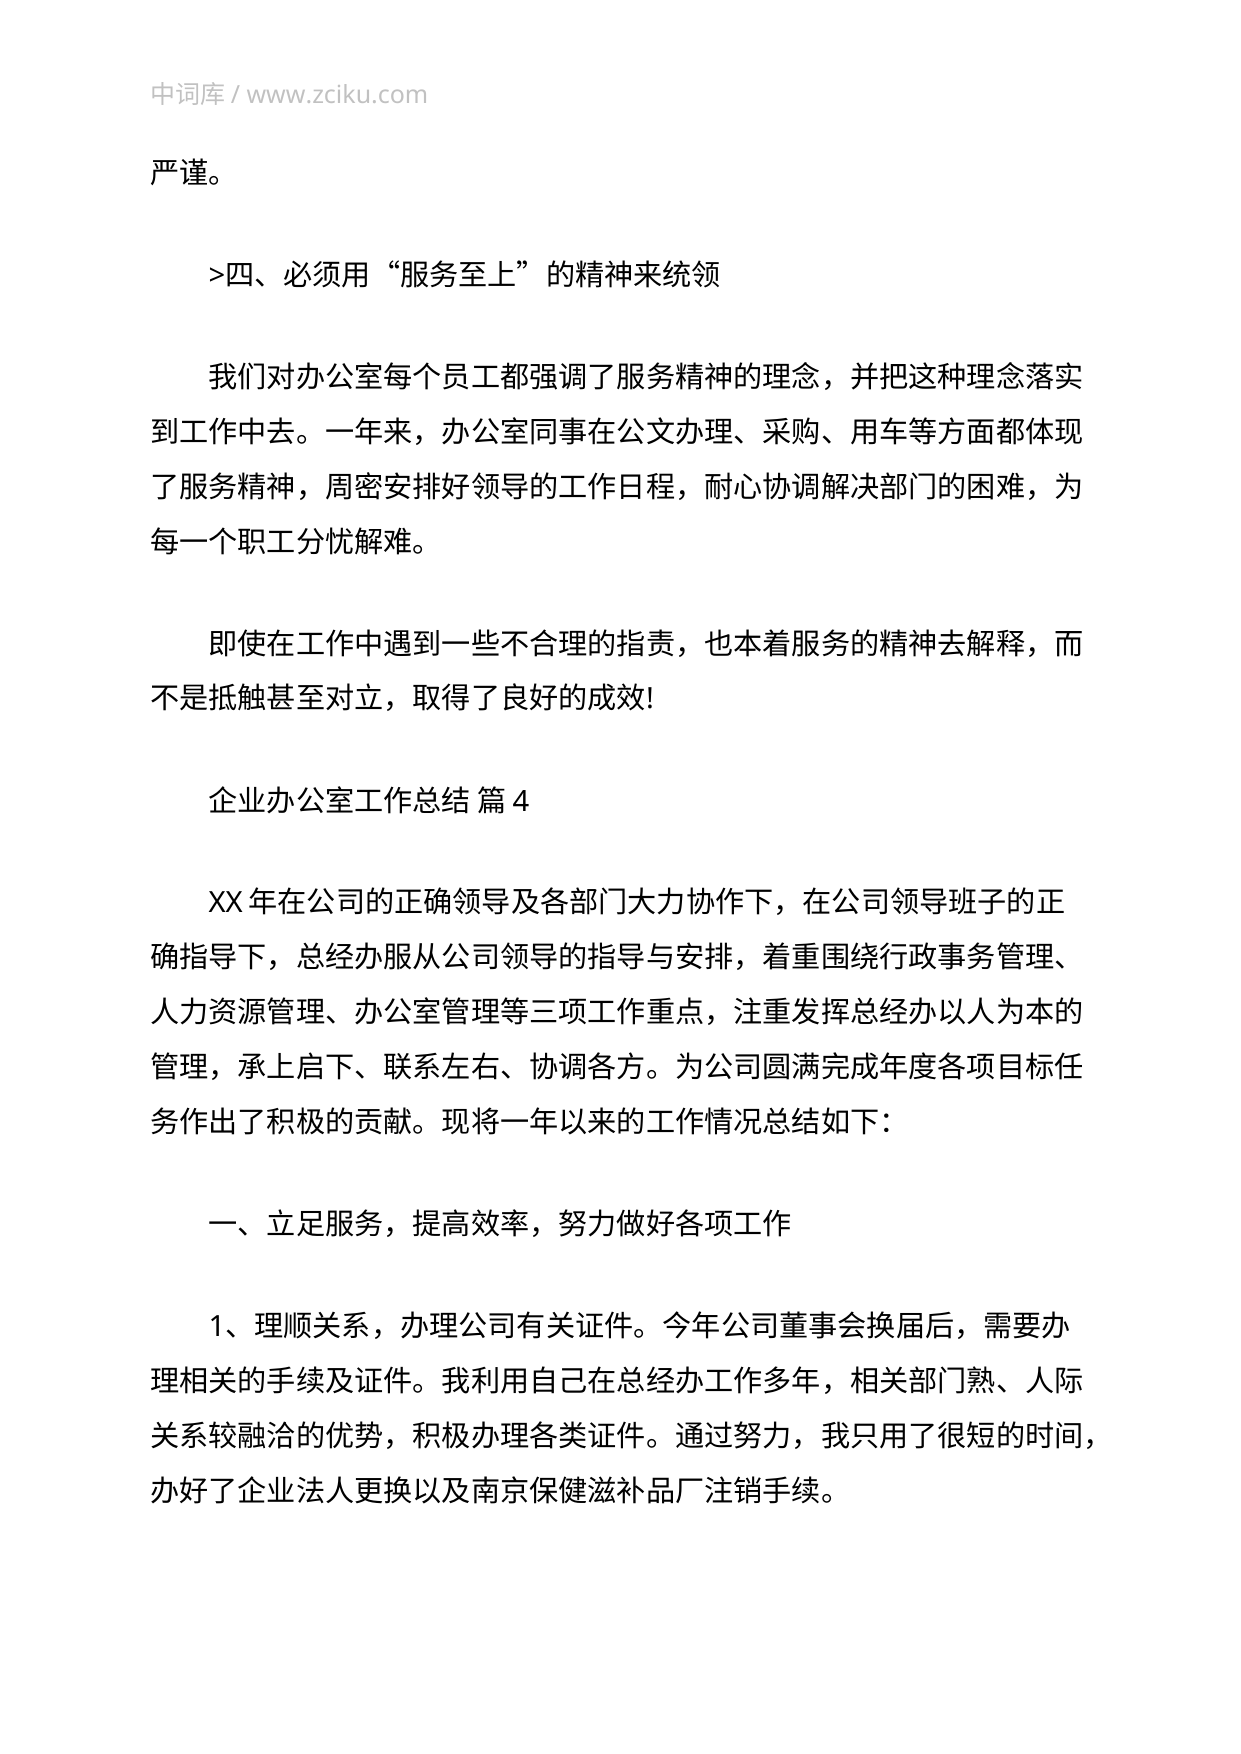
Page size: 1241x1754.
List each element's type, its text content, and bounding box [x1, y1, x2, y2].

text >四、必须用“服务至上”的精神来统领 [150, 252, 1090, 294]
text 我们对办公室每个员工都强调了服务精神的理念，并把这种理念落实到工作中去。一年来，办公室同事在公文办理、采购、用车等方面都体现了服务精神，周密安排好领导的工作日程，耐心协调解决部门的困难，为每一个职工分忧解难。 [150, 354, 1090, 561]
text 1、理顺关系，办理公司有关证件。今年公司董事会换届后，需要办理相关的手续及证件。我利用自己在总经办工作多年，相关部门熟、人际关系较融洽的优势，积极办理各类证件。通过努力，我只用了很短的时间，办好了企业法人更换以及南京保健滋补品厂注销手续。 [150, 1302, 1090, 1509]
text 即使在工作中遇到一些不合理的指责，也本着服务的精神去解释，而不是抵触甚至对立，取得了良好的成效! [150, 620, 1090, 717]
text XX年在公司的正确领导及各部门大力协作下，在公司领导班子的正确指导下，总经办服从公司领导的指导与安排，着重围绕行政事务管理、人力资源管理、办公室管理等三项工作重点，注重发挥总经办以人为本的管理，承上启下、联系左右、协调各方。为公司圆满完成年度各项目标任务作出了积极的贡献。现将一年以来的工作情况总结如下： [150, 879, 1090, 1141]
text 一、立足服务，提高效率，努力做好各项工作 [150, 1201, 1090, 1243]
text 企业办公室工作总结 篇4 [150, 777, 1090, 819]
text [150, 150, 1090, 192]
